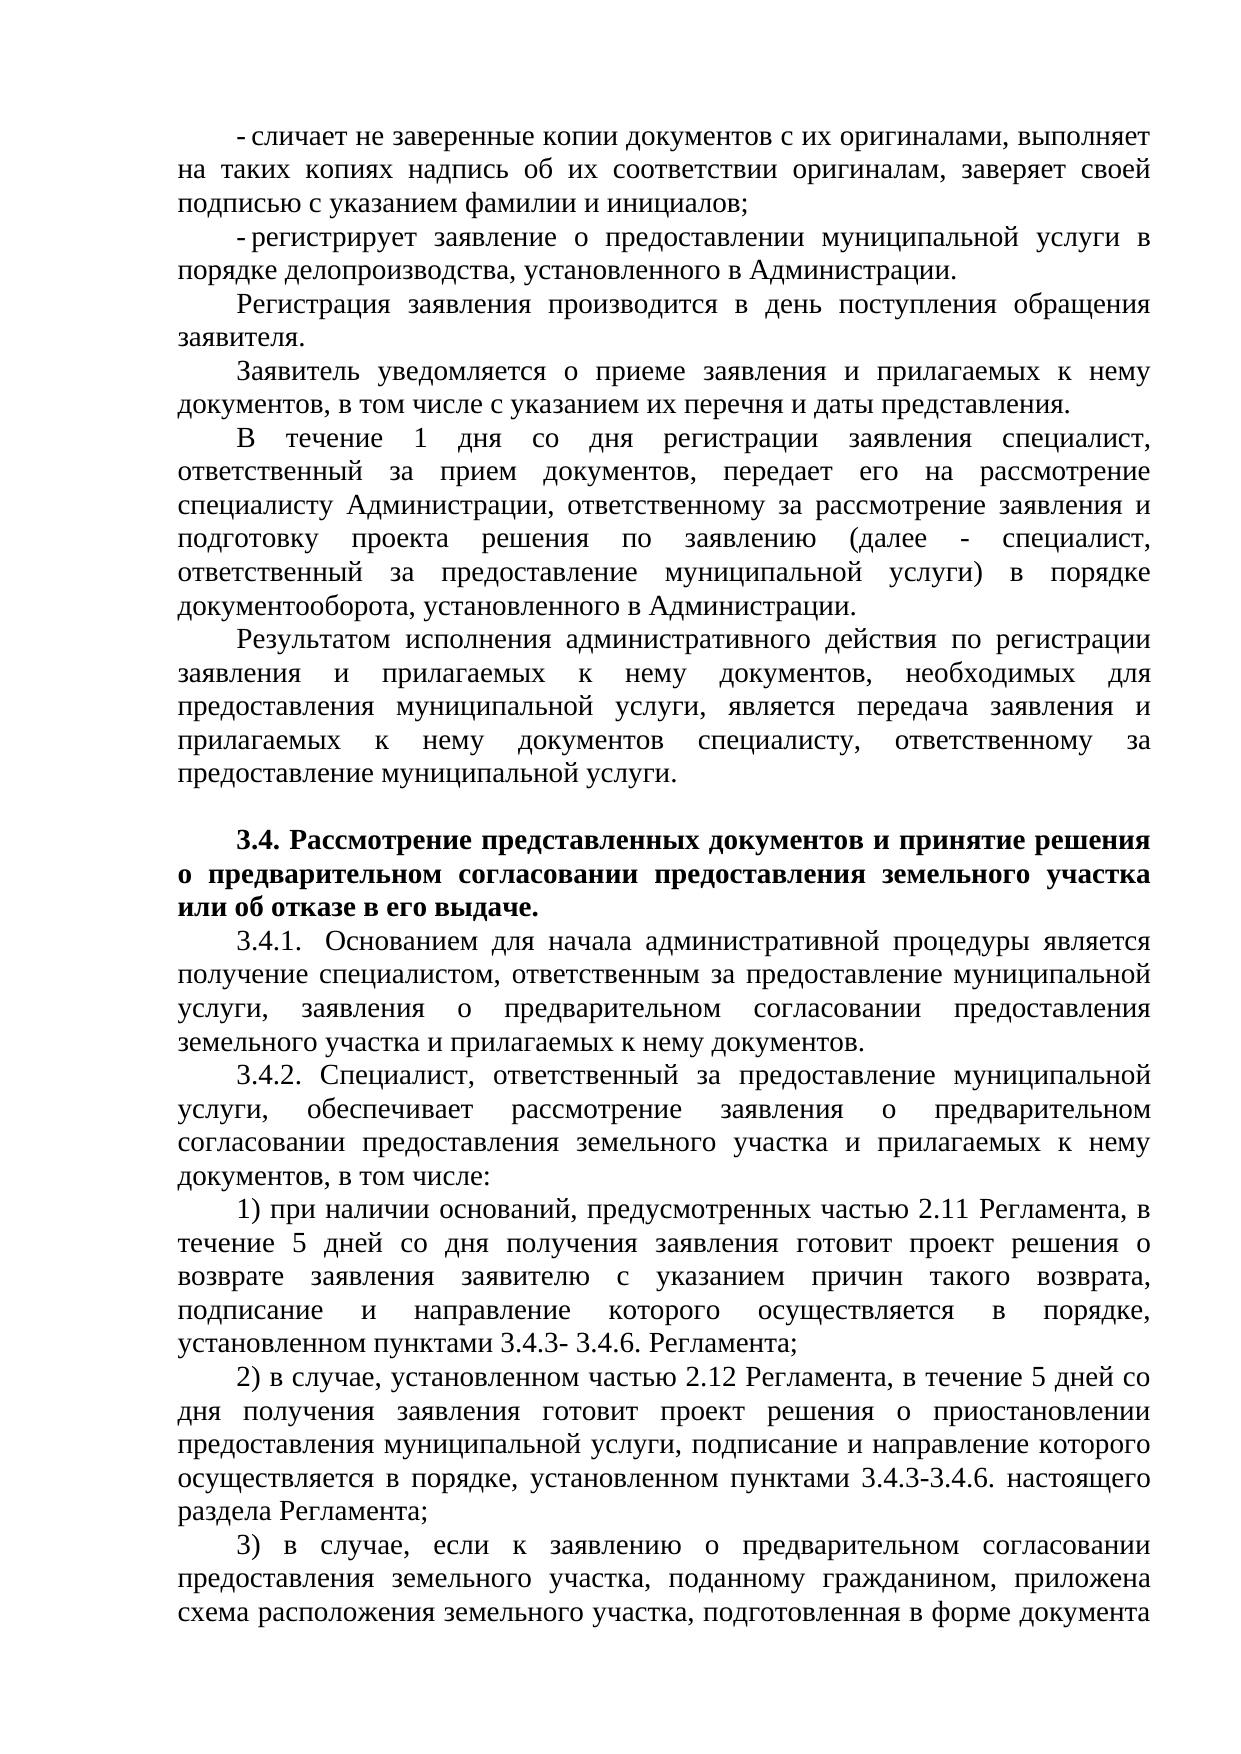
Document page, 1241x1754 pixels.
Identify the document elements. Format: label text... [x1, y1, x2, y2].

text - сличает не заверенные копии документов с их оригиналами, выполняет на таких копиях надпись об их соответствии оригиналам, заверяет своей подписью с указанием фамилии и инициалов; [177, 118, 1152, 219]
text Заявитель уведомляется о приеме заявления и прилагаемых к нему документов, в том числе с указанием их перечня и даты представления. [177, 353, 1152, 420]
text Регистрация заявления производится в день поступления обращения заявителя. [177, 286, 1152, 353]
text В течение 1 дня со дня регистрации заявления специалист, ответственный за прием документов, передает его на рассмотрение специалисту Администрации, ответственному за рассмотрение заявления и подготовку проекта решения по заявлению (далее - специалист, ответственный за предоставление муниципальной услуги) в порядке документооборота, установленного в Администрации. [177, 420, 1152, 621]
text Результатом исполнения административного действия по регистрации заявления и прилагаемых к нему документов, необходимых для предоставления муниципальной услуги, является передача заявления и прилагаемых к нему документов специалисту, ответственному за предоставление муниципальной услуги. [177, 621, 1152, 789]
text - регистрирует заявление о предоставлении муниципальной услуги в порядке делопроизводства, установленного в Администрации. [177, 219, 1152, 286]
text 2) в случае, установленном частью 2.12 Регламента, в течение 5 дней со дня получения заявления готовит проект решения о приостановлении предоставления муниципальной услуги, подписание и направление которого осуществляется в порядке, установленном пунктами 3.4.3-3.4.6. настоящего раздела Регламента; [177, 1359, 1152, 1527]
text 1) при наличии оснований, предусмотренных частью 2.11 Регламента, в течение 5 дней со дня получения заявления готовит проект решения о возврате заявления заявителю с указанием причин такого возврата, подписание и направление которого осуществляется в порядке, установленном пунктами 3.4.3- 3.4.6. Регламента; [177, 1191, 1152, 1359]
text 3.4. Рассмотрение представленных документов и принятие решения о предварительном согласовании предоставления земельного участка или об отказе в его выдаче. [177, 822, 1152, 923]
text 3.4.1. Основанием для начала административной процедуры является получение специалистом, ответственным за предоставление муниципальной услуги, заявления о предварительном согласовании предоставления земельного участка и прилагаемых к нему документов. [177, 923, 1152, 1057]
text 3.4.2. Специалист, ответственный за предоставление муниципальной услуги, обеспечивает рассмотрение заявления о предварительном согласовании предоставления земельного участка и прилагаемых к нему документов, в том числе: [177, 1057, 1152, 1191]
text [177, 1527, 1152, 1627]
